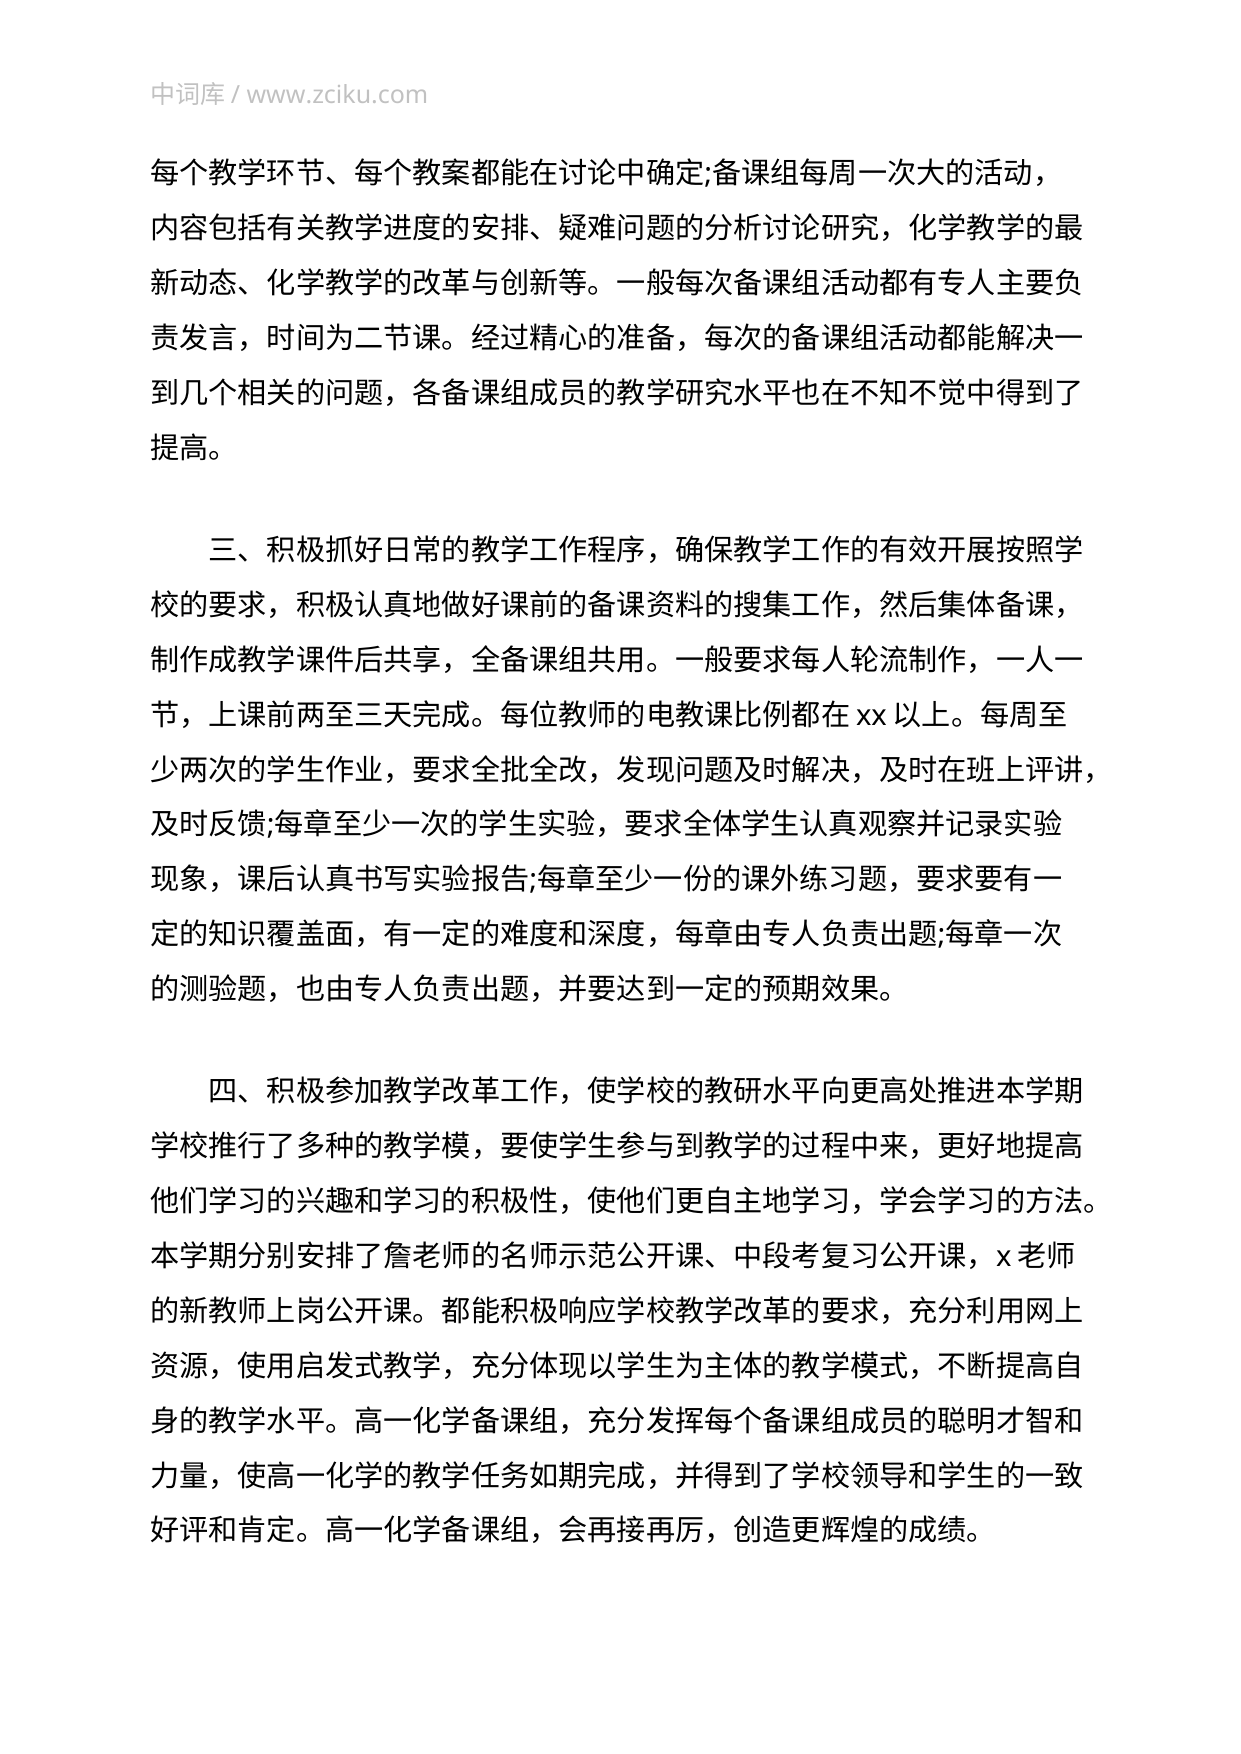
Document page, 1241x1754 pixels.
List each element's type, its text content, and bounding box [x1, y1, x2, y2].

text 四、积极参加教学改革工作，使学校的教研水平向更高处推进本学期学校推行了多种的教学模，要使学生参与到教学的过程中来，更好地提高他们学习的兴趣和学习的积极性，使他们更自主地学习，学会学习的方法。本学期分别安排了詹老师的名师示范公开课、中段考复习公开课，x老师的新教师上岗公开课。都能积极响应学校教学改革的要求，充分利用网上资源，使用启发式教学，充分体现以学生为主体的教学模式，不断提高自身的教学水平。高一化学备课组，充分发挥每个备课组成员的聪明才智和力量，使高一化学的教学任务如期完成，并得到了学校领导和学生的一致好评和肯定。高一化学备课组，会再接再厉，创造更辉煌的成绩。 [150, 1068, 1090, 1549]
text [150, 150, 1090, 467]
text 三、积极抓好日常的教学工作程序，确保教学工作的有效开展按照学校的要求，积极认真地做好课前的备课资料的搜集工作，然后集体备课，制作成教学课件后共享，全备课组共用。一般要求每人轮流制作，一人一节，上课前两至三天完成。每位教师的电教课比例都在xx以上。每周至少两次的学生作业，要求全批全改，发现问题及时解决，及时在班上评讲，及时反馈;每章至少一次的学生实验，要求全体学生认真观察并记录实验现象，课后认真书写实验报告;每章至少一份的课外练习题，要求要有一定的知识覆盖面，有一定的难度和深度，每章由专人负责出题;每章一次的测验题，也由专人负责出题，并要达到一定的预期效果。 [150, 526, 1090, 1008]
